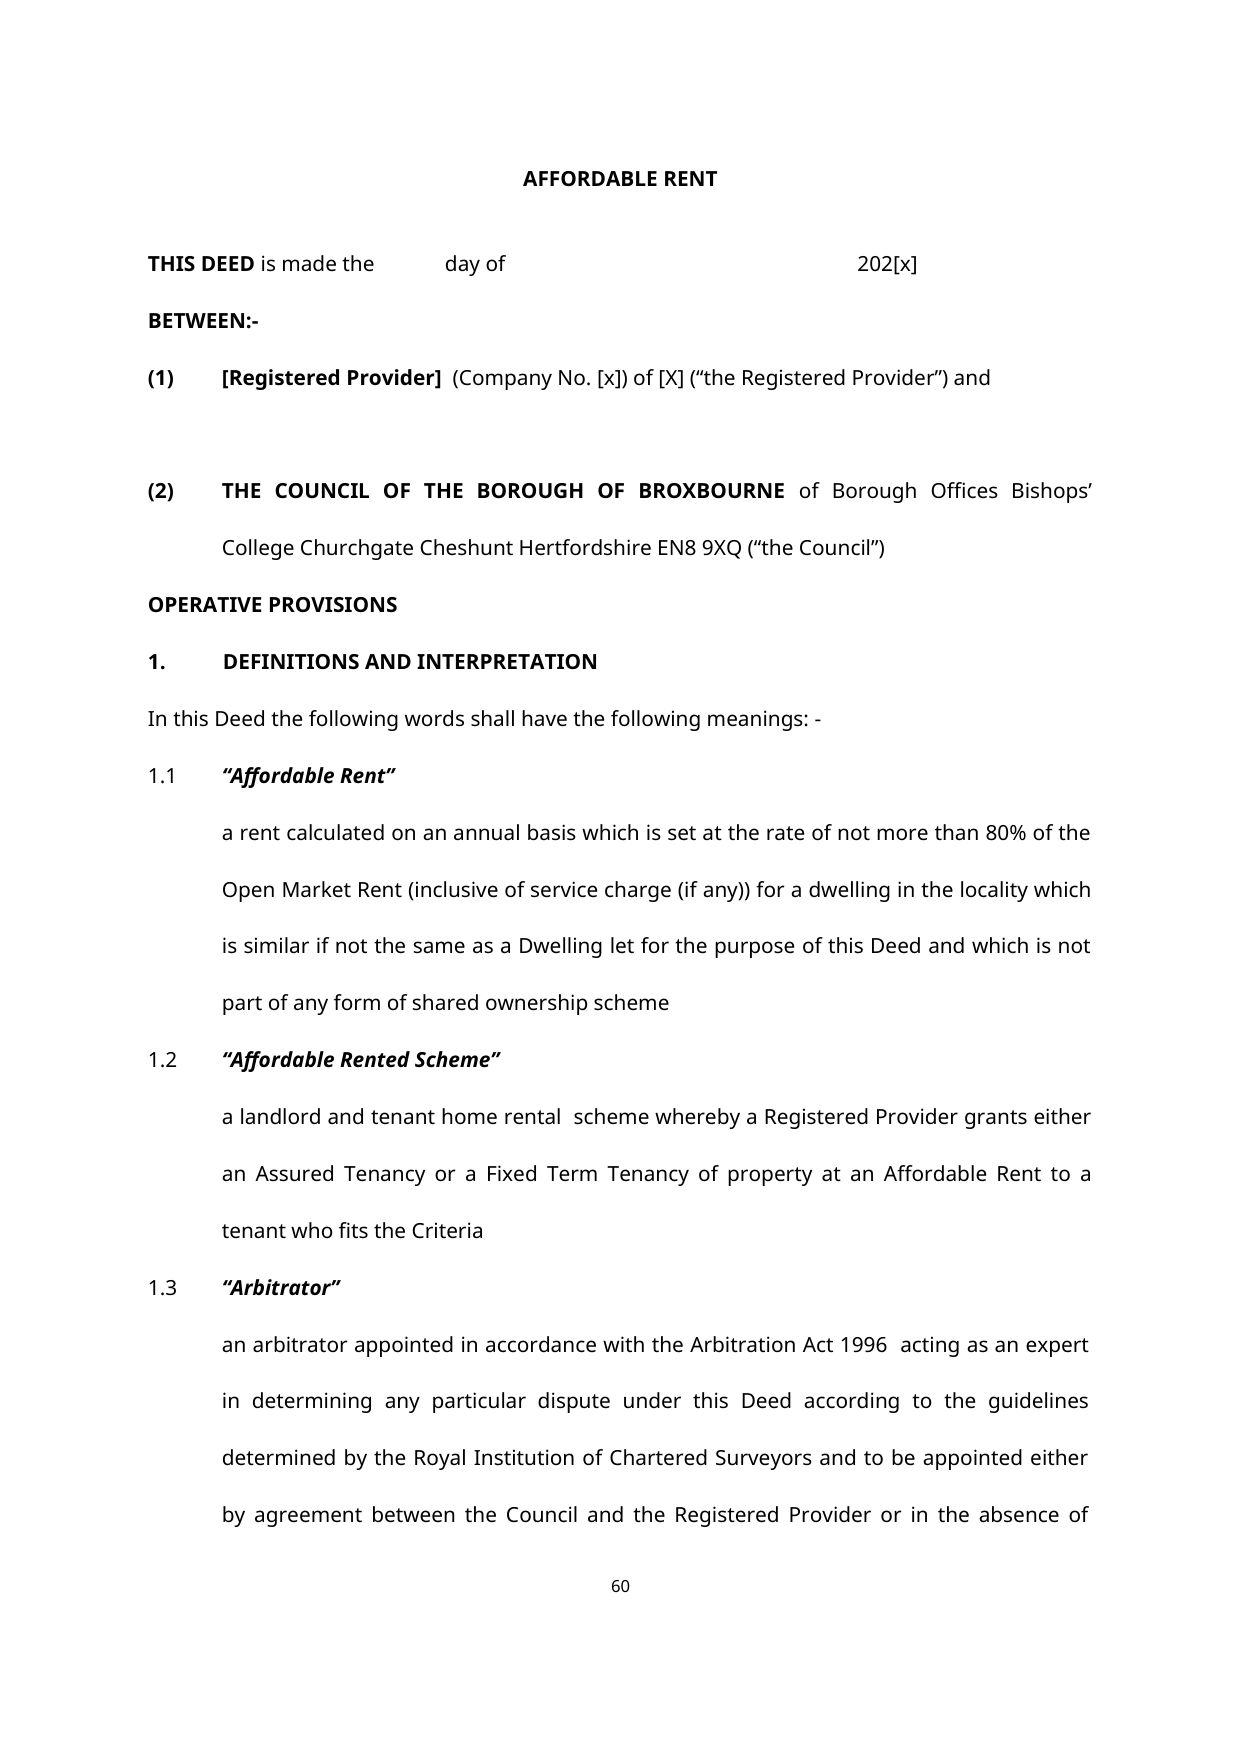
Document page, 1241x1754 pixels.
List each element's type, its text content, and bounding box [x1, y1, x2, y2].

text a rent calculated on an annual basis which is set at the rate of not more than 80% of the Open Market Rent (inclusive of service charge (if any)) for a dwelling in the locality which is similar if not the same as a Dwelling let for the purpose of this Deed and which is not part of any form of shared ownership scheme [148, 818, 1092, 1017]
text AFFORDABLE RENT [148, 164, 1092, 192]
text THIS DEED is made the day of 202[x] [148, 249, 1092, 278]
text (1) [Registered Provider] (Company No. [x]) of [X] (“the Registered Provider”) and [148, 363, 1092, 391]
text 1. DEFINITIONS AND INTERPRETATION [148, 647, 1090, 676]
text BETWEEN:- [148, 306, 1092, 334]
text 1.2 “Affordable Rented Scheme” [148, 1045, 1092, 1074]
text OPERATIVE PROVISIONS [148, 590, 1090, 619]
text 1.1 “Affordable Rent” [148, 761, 1092, 789]
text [148, 1330, 1090, 1529]
text (2) THE COUNCIL OF THE BOROUGH OF BROXBOURNE of Borough Offices Bishops’ College Churchgate Cheshunt Hertfordshire EN8 9XQ (“the Council”) [148, 477, 1092, 562]
text 1.3 “Arbitrator” [148, 1273, 1092, 1301]
text a landlord and tenant home rental scheme whereby a Registered Provider grants either an Assured Tenancy or a Fixed Term Tenancy of property at an Affordable Rent to a tenant who fits the Criteria [148, 1102, 1092, 1244]
text In this Deed the following words shall have the following meanings: - [148, 704, 1090, 733]
